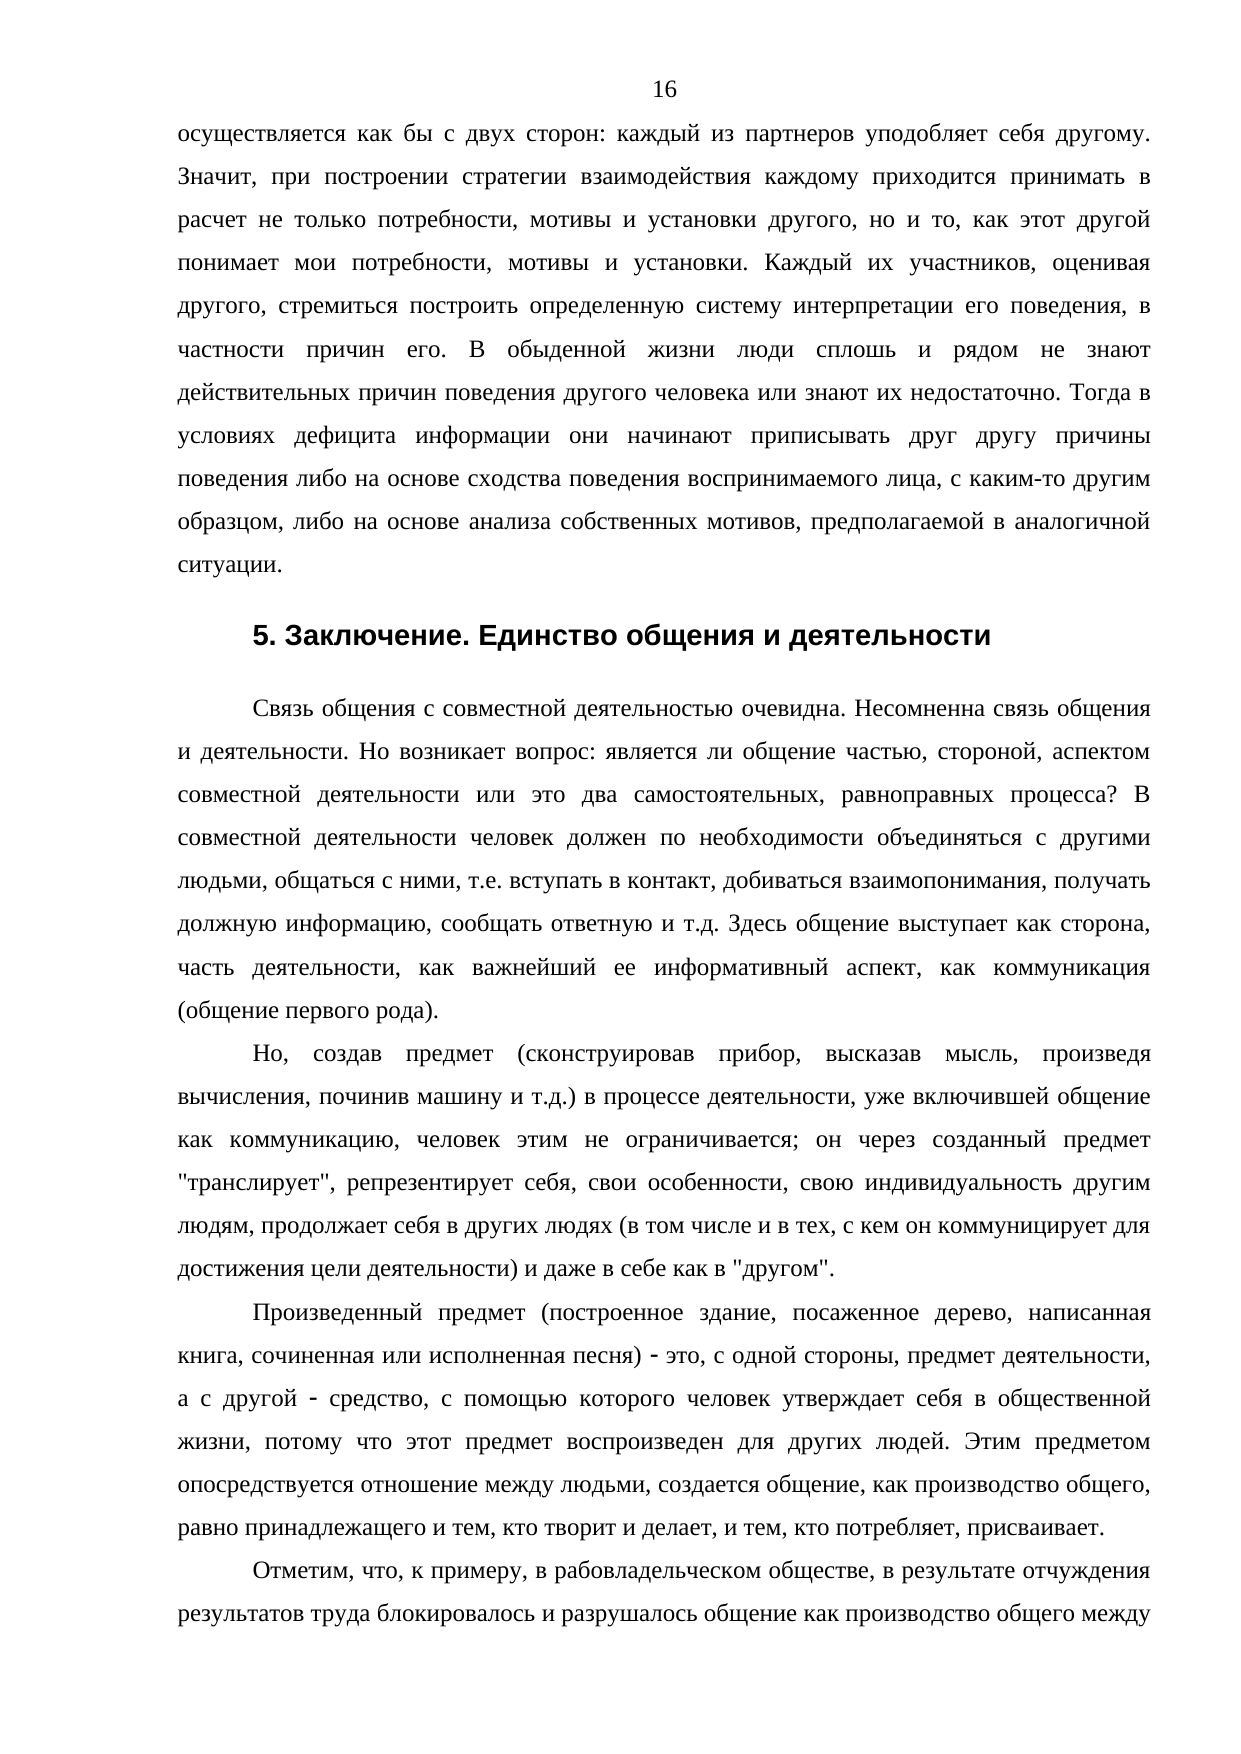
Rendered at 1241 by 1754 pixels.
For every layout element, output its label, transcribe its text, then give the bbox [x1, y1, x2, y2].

text 5. Заключение. Единство общения и деятельности [177, 617, 1152, 651]
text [177, 1555, 1152, 1627]
text Но, создав предмет (сконструировав прибор, высказав мысль, произведя вычисления, починив машину и т.д.) в процессе деятельности, уже включившей общение как коммуникацию, человек этим не ограничивается; он через созданный предмет "транслирует", репрезентирует себя, свои особенности, свою индивидуальность другим людям, продолжает себя в других людях (в том числе и в тех, с кем он коммуницирует для достижения цели деятельности) и даже в себе как в "другом". [177, 1038, 1152, 1282]
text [177, 118, 1152, 578]
text Связь общения с совместной деятельностью очевидна. Несомненна связь общения и деятельности. Но возникает вопрос: является ли общение частью, стороной, аспектом совместной деятельности или это два самостоятельных, равноправных процесса? В совместной деятельности человек должен по необходимости объединяться с другими людьми, общаться с ними, т.е. вступать в контакт, добиваться взаимопонимания, получать должную информацию, сообщать ответную и т.д. Здесь общение выступает как сторона, часть деятельности, как важнейший ее информативный аспект, как коммуникация (общение первого рода). [177, 693, 1152, 1023]
text Произведенный предмет (построенное здание, посаженное дерево, написанная книга, сочиненная или исполненная песня)  это, с одной стороны, предмет деятельности, а с другой  средство, с помощью которого человек утверждает себя в общественной жизни, потому что этот предмет воспроизведен для других людей. Этим предметом опосредствуется отношение между людьми, создается общение, как производство общего, равно принадлежащего и тем, кто творит и делает, и тем, кто потребляет, присваивает. [177, 1297, 1152, 1541]
